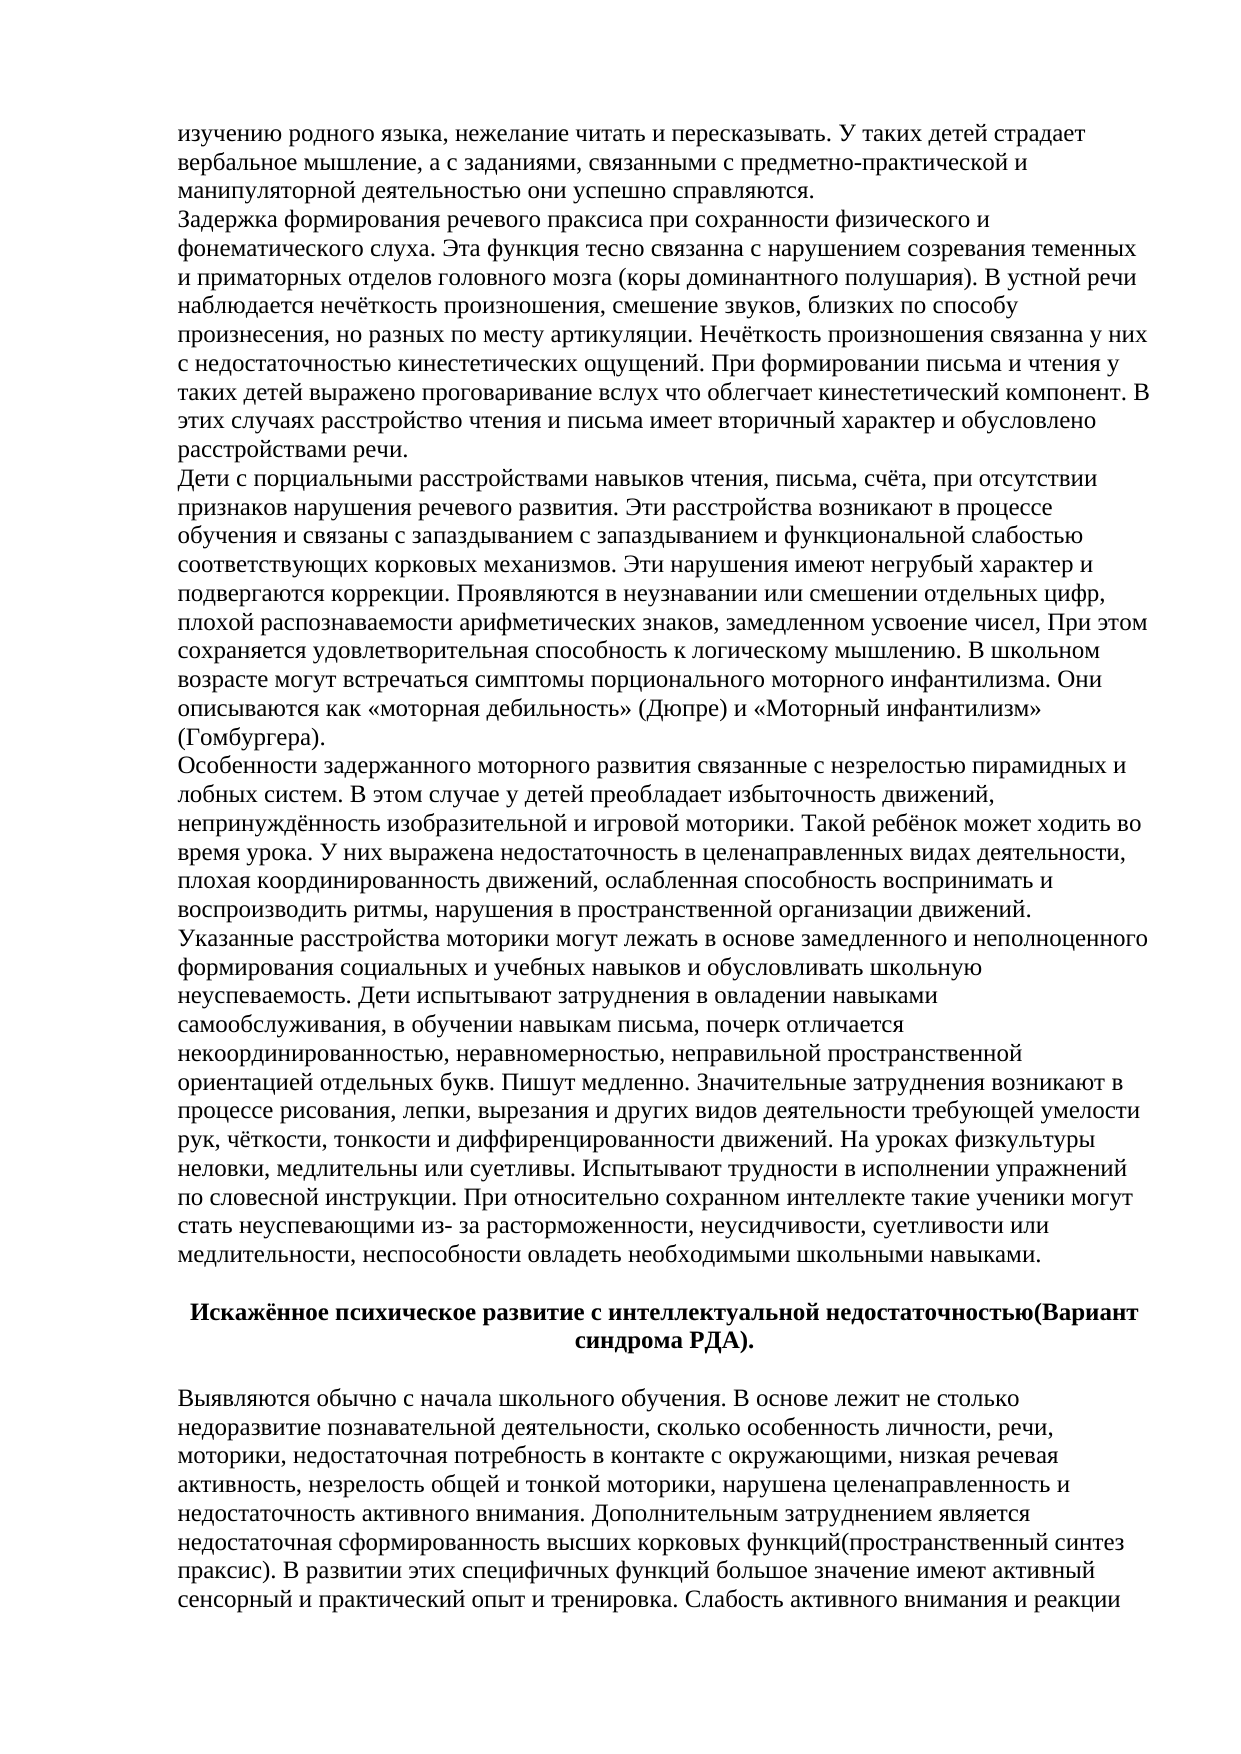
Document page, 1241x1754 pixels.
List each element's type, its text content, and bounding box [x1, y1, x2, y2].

text Искажённое психическое развитие с интеллектуальной недостаточностью(Вариант синдрома РДА). [177, 1297, 1152, 1354]
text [177, 1383, 1152, 1613]
text Задержка формирования речевого праксиса при сохранности физического и фонематического слуха. Эта функция тесно связанна с нарушением созревания теменных и приматорных отделов головного мозга (коры доминантного полушария). В устной речи наблюдается нечёткость произношения, смешение звуков, близких по способу произнесения, но разных по месту артикуляции. Нечёткость произношения связанна у них с недостаточностью кинестетических ощущений. При формировании письма и чтения у таких детей выражено проговаривание вслух что облегчает кинестетический компонент. В этих случаях расстройство чтения и письма имеет вторичный характер и обусловлено расстройствами речи. [177, 204, 1152, 463]
text Особенности задержанного моторного развития связанные с незрелостью пирамидных и лобных систем. В этом случае у детей преобладает избыточность движений, непринуждённость изобразительной и игровой моторики. Такой ребёнок может ходить во время урока. У них выражена недостаточность в целенаправленных видах деятельности, плохая координированность движений, ослабленная способность воспринимать и воспроизводить ритмы, нарушения в пространственной организации движений. Указанные расстройства моторики могут лежать в основе замедленного и неполноценного формирования социальных и учебных навыков и обусловливать школьную неуспеваемость. Дети испытывают затруднения в овладении навыками самообслуживания, в обучении навыкам письма, почерк отличается некоординированностью, неравномерностью, неправильной пространственной ориентацией отдельных букв. Пишут медленно. Значительные затруднения возникают в процессе рисования, лепки, вырезания и других видов деятельности требующей умелости рук, чёткости, тонкости и диффиренцированности движений. На уроках физкультуры неловки, медлительны или суетливы. Испытывают трудности в исполнении упражнений по словесной инструкции. При относительно сохранном интеллекте такие ученики могут стать неуспевающими из- за расторможенности, неусидчивости, суетливости или медлительности, неспособности овладеть необходимыми школьными навыками. [177, 751, 1152, 1268]
text Дети с порциальными расстройствами навыков чтения, письма, счёта, при отсутствии признаков нарушения речевого развития. Эти расстройства возникают в процессе обучения и связаны с запаздыванием с запаздыванием и функциональной слабостью соответствующих корковых механизмов. Эти нарушения имеют негрубый характер и подвергаются коррекции. Проявляются в неузнавании или смешении отдельных цифр, плохой распознаваемости арифметических знаков, замедленном усвоение чисел, При этом сохраняется удовлетворительная способность к логическому мышлению. В школьном возрасте могут встречаться симптомы порционального моторного инфантилизма. Они описываются как «моторная дебильность» (Дюпре) и «Моторный инфантилизм» (Гомбургера). [177, 463, 1152, 751]
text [177, 118, 1152, 204]
